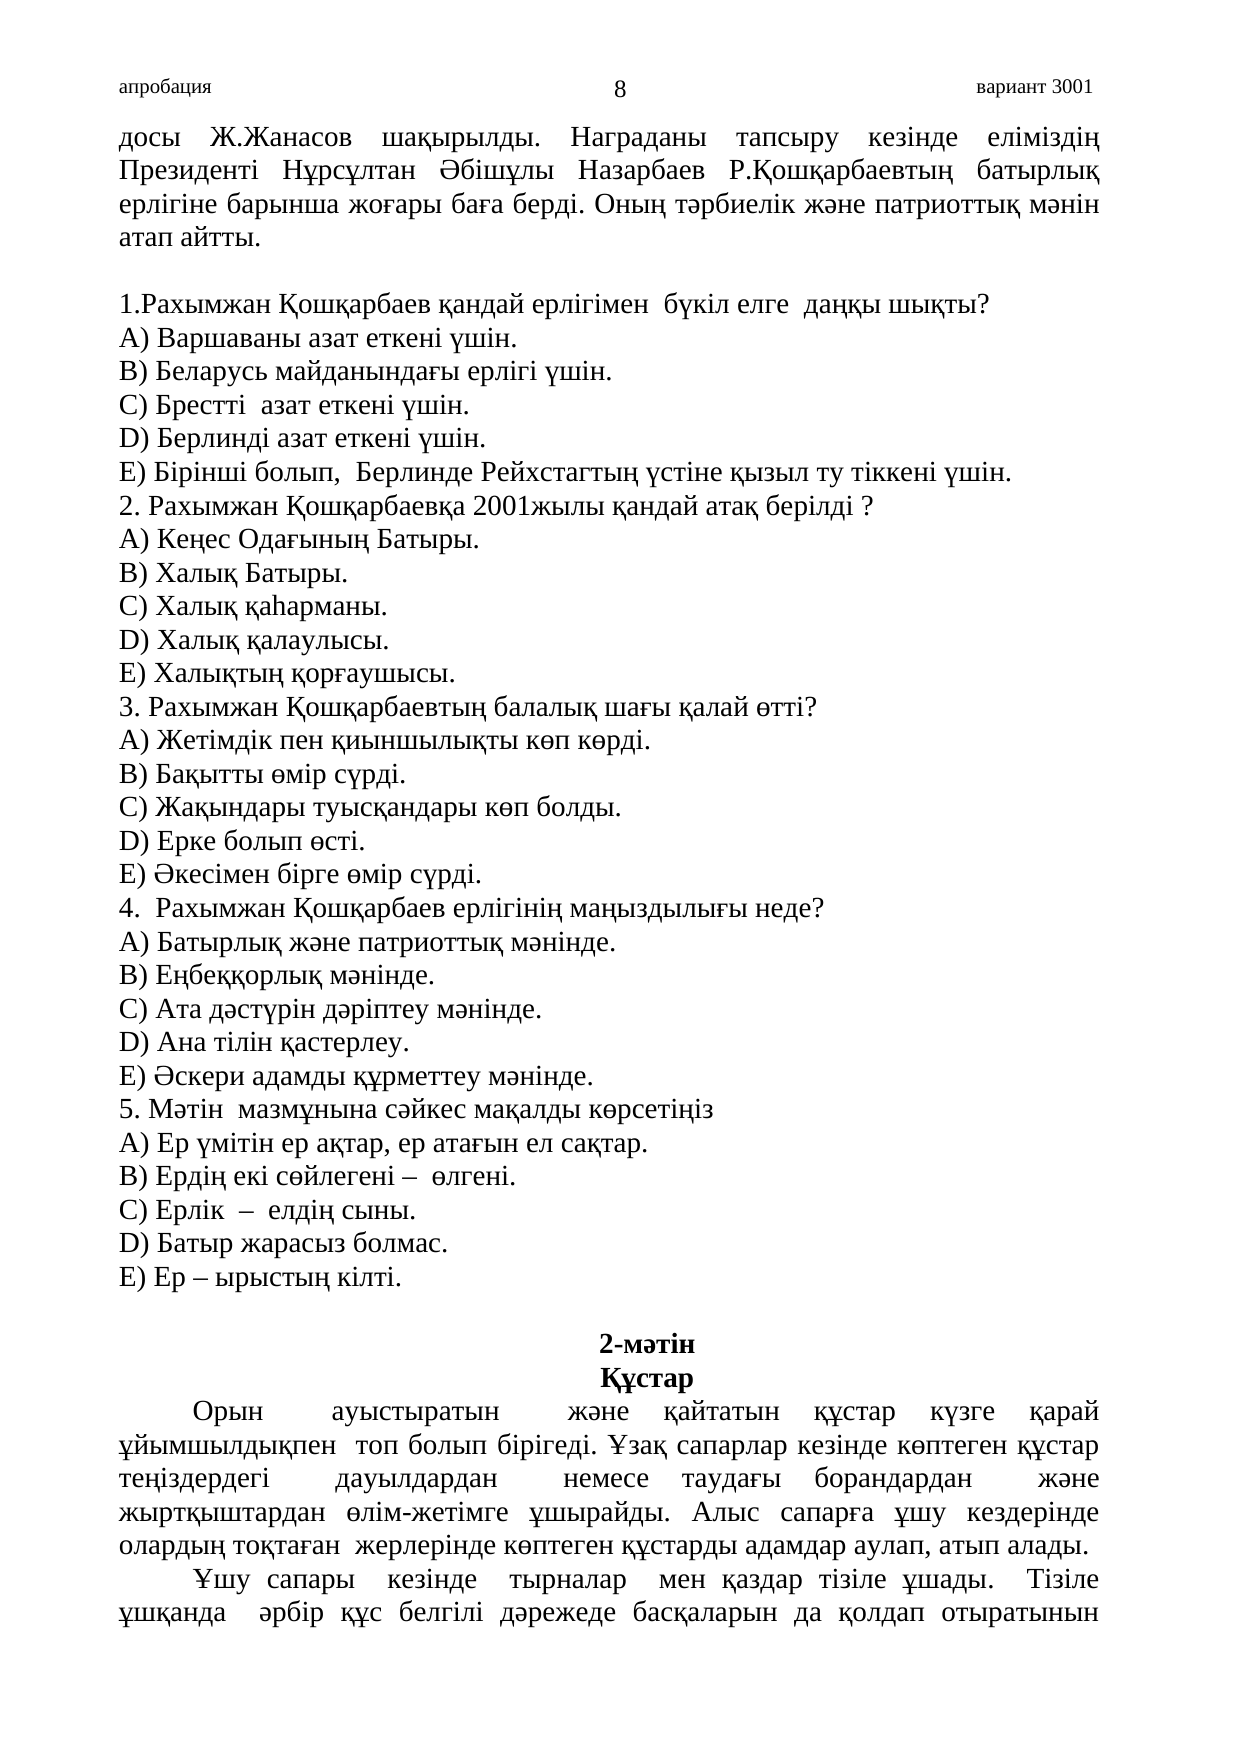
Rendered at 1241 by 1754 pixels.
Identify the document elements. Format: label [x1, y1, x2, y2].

table_cell [108, 119, 1112, 1326]
table_cell [108, 1326, 1112, 1628]
